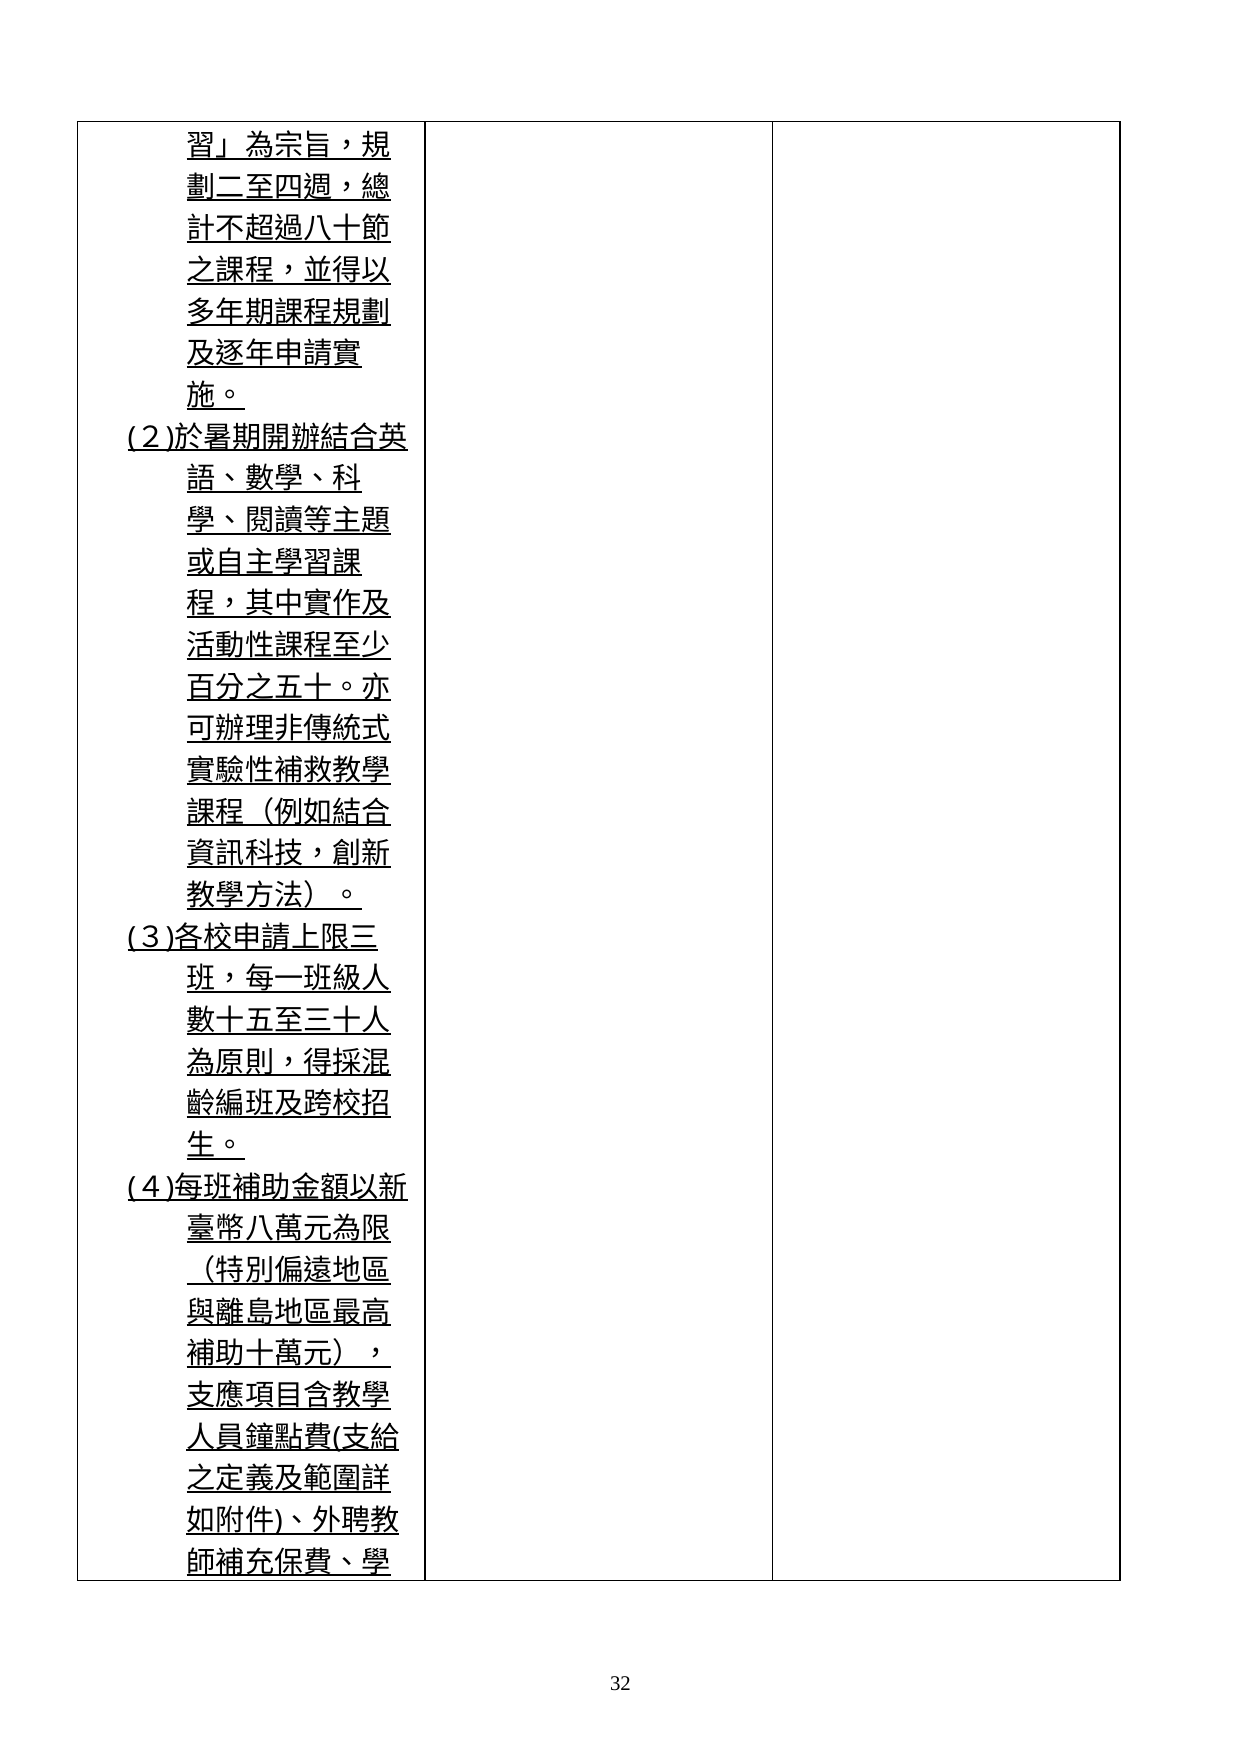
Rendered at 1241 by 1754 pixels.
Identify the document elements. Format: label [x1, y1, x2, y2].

table_cell [426, 122, 772, 1580]
table_cell [78, 122, 424, 1580]
table_cell [773, 122, 1119, 1580]
